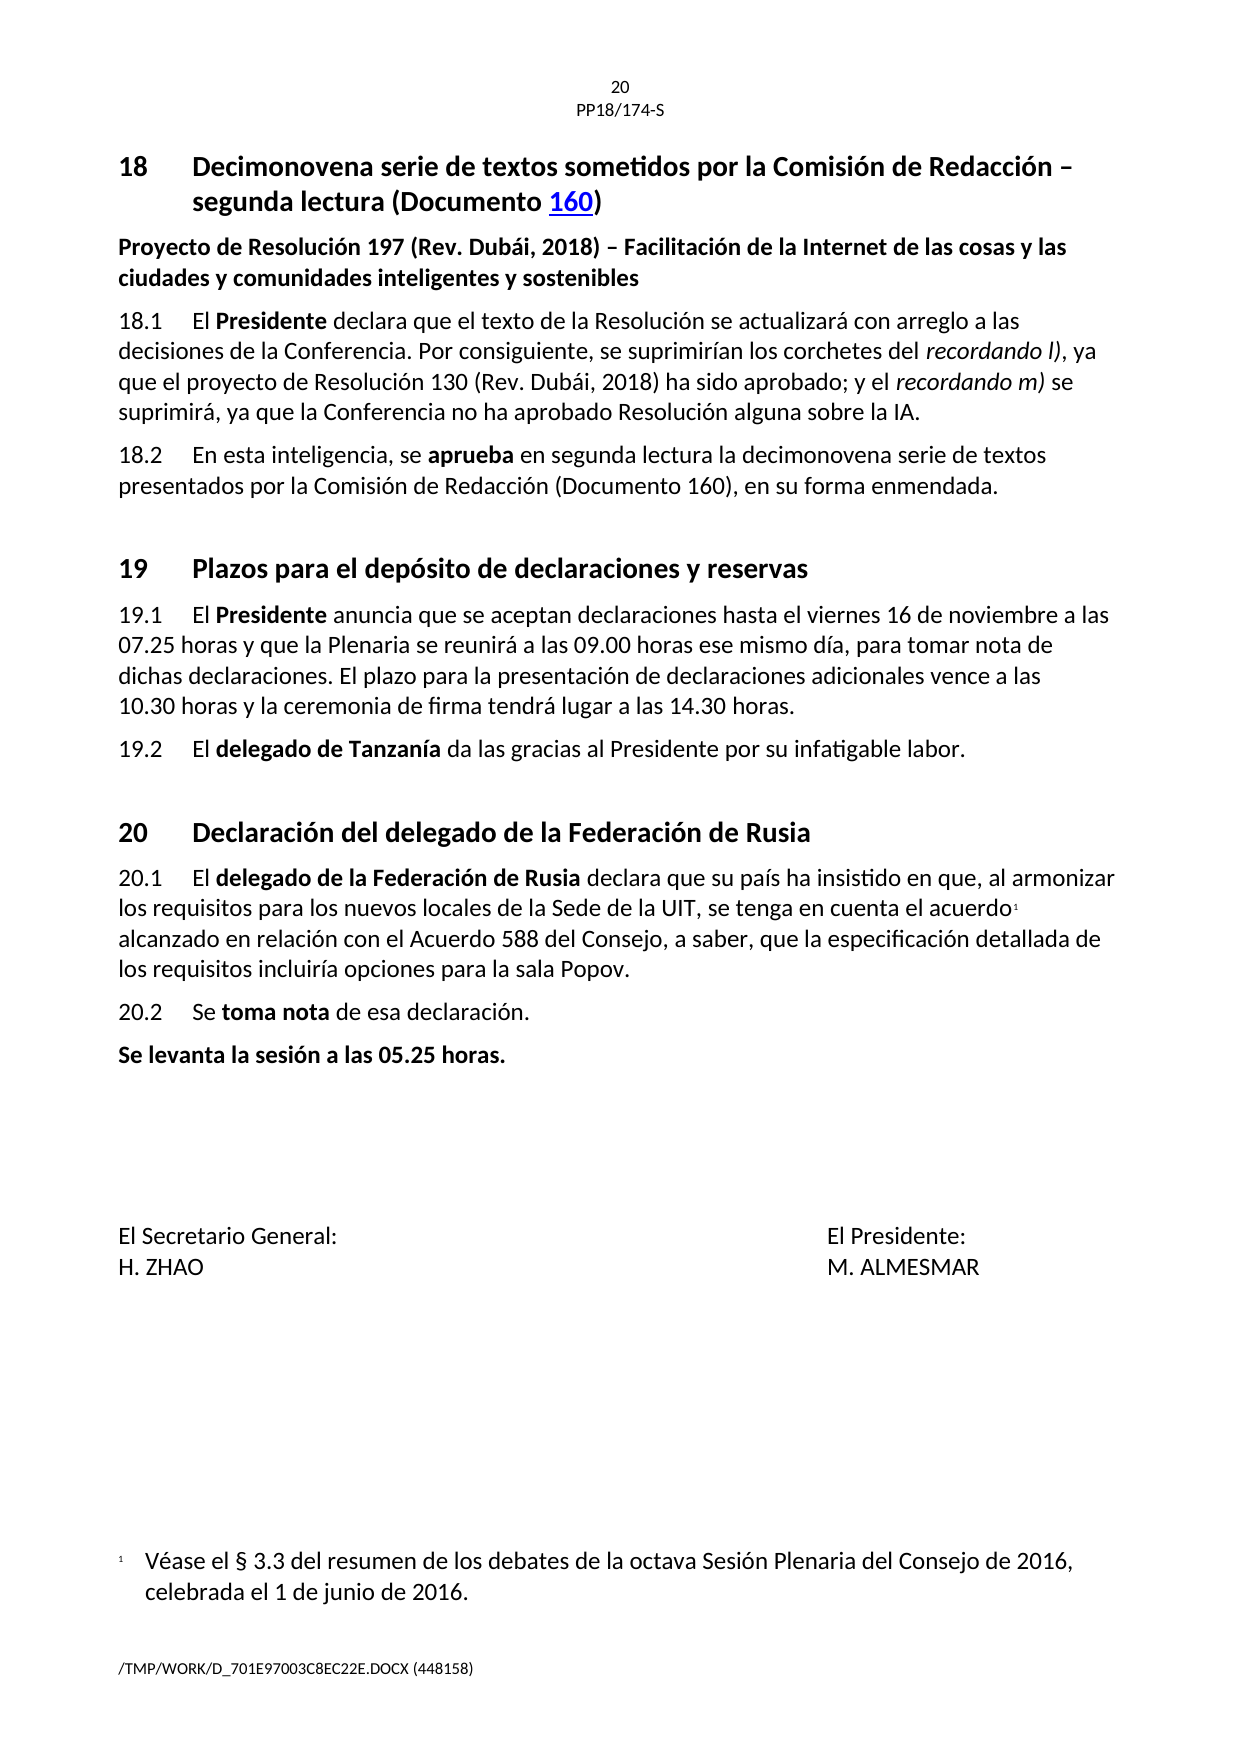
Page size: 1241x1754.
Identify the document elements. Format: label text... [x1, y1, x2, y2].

text H. ZHAO M. ALMESMAR [118, 1251, 1122, 1281]
text Proyecto de Resolución 197 (Rev. Dubái, 2018) – Facilitación de la Internet de las cosas y las ciudades y comunidades inteligentes y sostenibles [118, 231, 1122, 292]
text 18.1 El Presidente declara que el texto de la Resolución se actualizará con arreglo a las decisiones de la Conferencia. Por consiguiente, se suprimirían los corchetes del recordando l), ya que el proyecto de Resolución 130 (Rev. Dubái, 2018) ha sido aprobado; y el recordando m) se suprimirá, ya que la Conferencia no ha aprobado Resolución alguna sobre la IA. [118, 305, 1122, 427]
text El Secretario General: El Presidente: [118, 1220, 1122, 1251]
subtitle 18 Decimonovena serie de textos sometidos por la Comisión de Redacción – segunda lectura (Documento 160) [118, 148, 1122, 219]
subtitle 20 Declaración del delegado de la Federación de Rusia [118, 814, 1122, 849]
text 20.2 Se toma nota de esa declaración. [118, 997, 1122, 1027]
text 18.2 En esta inteligencia, se aprueba en segunda lectura la decimonovena serie de textos presentados por la Comisión de Redacción (Documento 160), en su forma enmendada. [118, 439, 1122, 501]
text Se levanta la sesión a las 05.25 horas. [118, 1039, 1122, 1070]
text 19.1 El Presidente anuncia que se aceptan declaraciones hasta el viernes 16 de noviembre a las 07.25 horas y que la Plenaria se reunirá a las 09.00 horas ese mismo día, para tomar nota de dichas declaraciones. El plazo para la presentación de declaraciones adicionales vence a las 10.30 horas y la ceremonia de firma tendrá lugar a las 14.30 horas. [118, 599, 1122, 721]
subtitle 19 Plazos para el depósito de declaraciones y reservas [118, 551, 1122, 586]
text 19.2 El delegado de Tanzanía da las gracias al Presidente por su infatigable labor. [118, 733, 1122, 764]
text 20.1 El delegado de la Federación de Rusia declara que su país ha insistido en que, al armonizar los requisitos para los nuevos locales de la Sede de la UIT, se tenga en cuenta el acuerdo alcanzado en relación con el Acuerdo 588 del Consejo, a saber, que la especificación detallada de los requisitos incluiría opciones para la sala Popov. [118, 862, 1122, 984]
